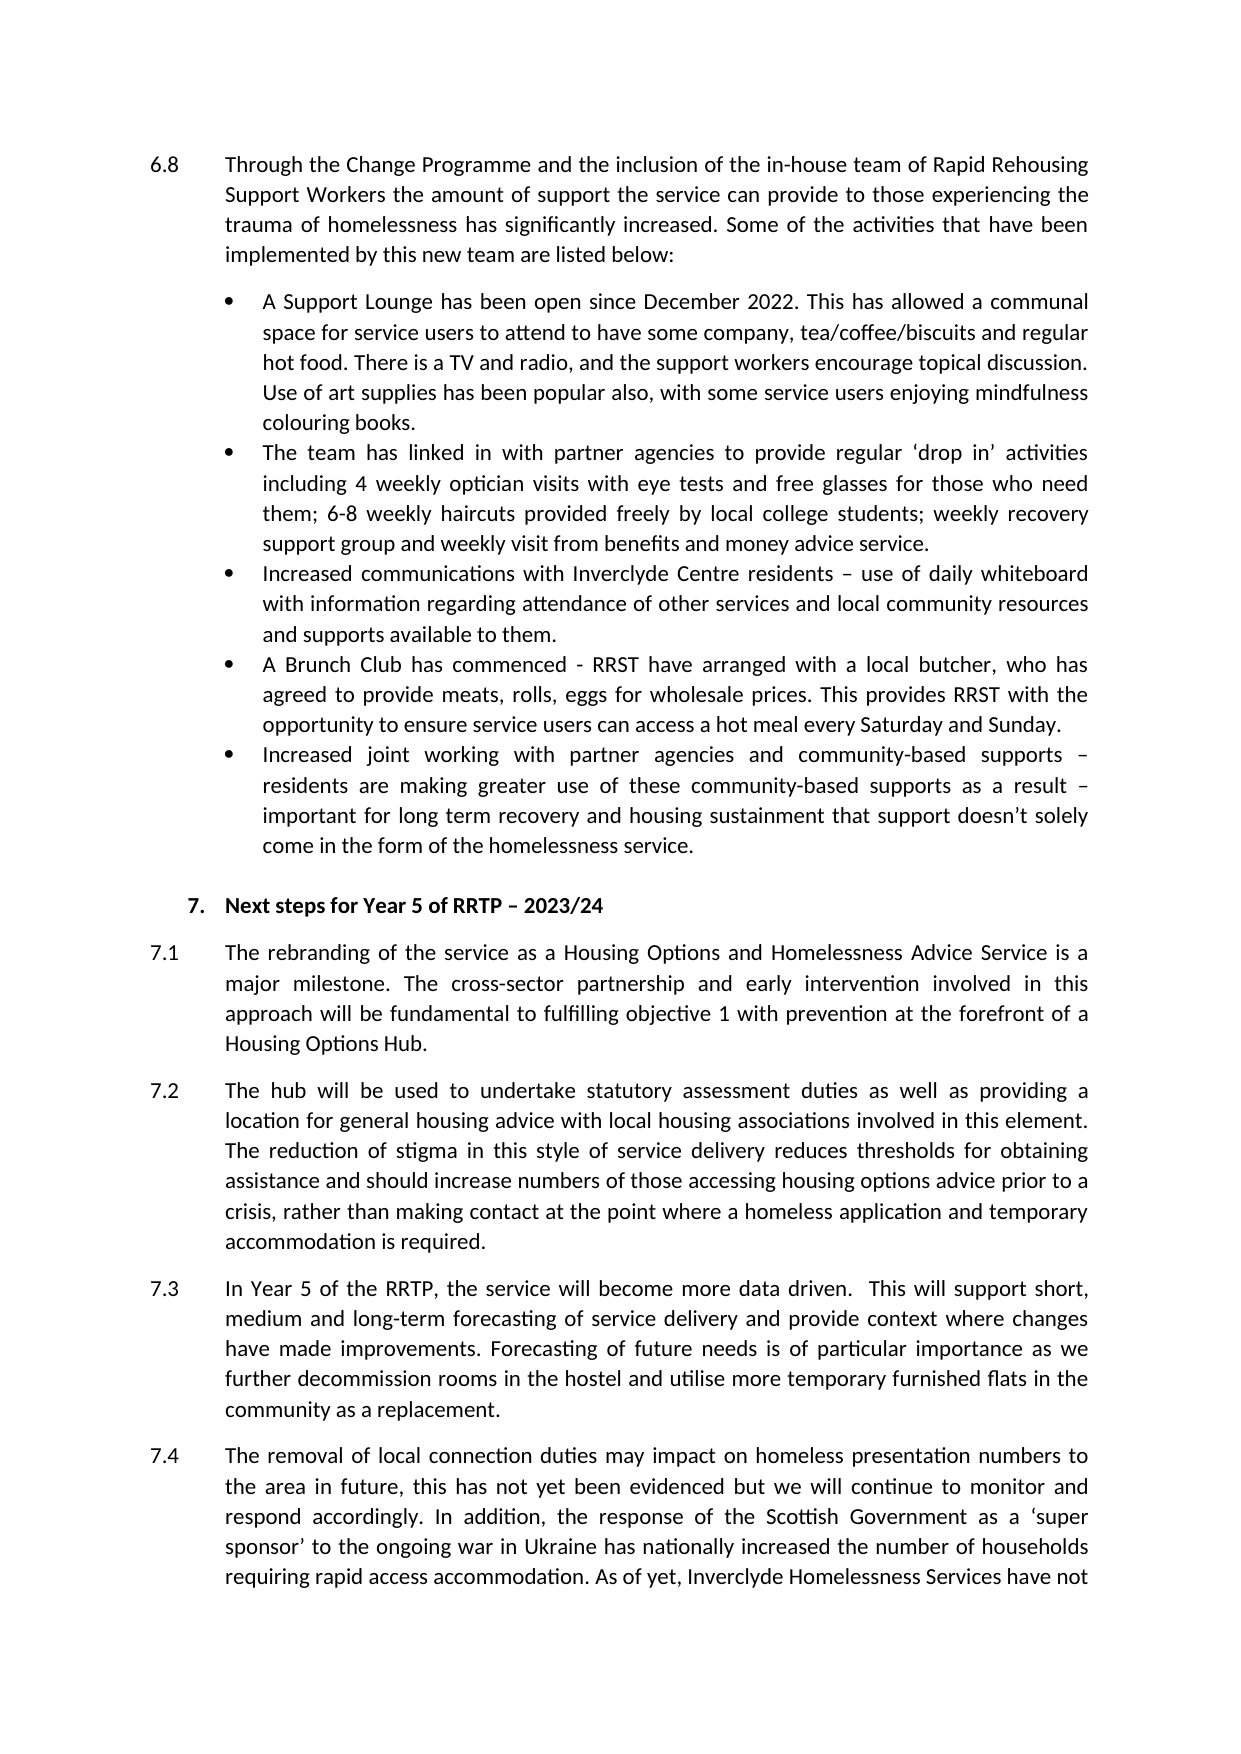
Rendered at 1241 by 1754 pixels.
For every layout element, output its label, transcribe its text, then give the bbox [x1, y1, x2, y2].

text 7.2 The hub will be used to undertake statutory assessment duties as well as providing a location for general housing advice with local housing associations involved in this element. The reduction of stigma in this style of service delivery reduces thresholds for obtaining assistance and should increase numbers of those accessing housing options advice prior to a crisis, rather than making contact at the point where a homeless application and temporary accommodation is required. [150, 1076, 1090, 1255]
list A Brunch Club has commenced - RRST have arranged with a local butcher, who has agreed to provide meats, rolls, eggs for wholesale prices. This provides RRST with the opportunity to ensure service users can access a hot meal every Saturday and Sunday. [225, 650, 1090, 738]
text 7.3 In Year 5 of the RRTP, the service will become more data driven. This will support short, medium and long-term forecasting of service delivery and provide context where changes have made improvements. Forecasting of future needs is of particular importance as we further decommission rooms in the hostel and utilise more temporary furnished flats in the community as a replacement. [150, 1274, 1090, 1423]
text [150, 1442, 1090, 1591]
list Increased joint working with partner agencies and community-based supports – residents are making greater use of these community-based supports as a result – important for long term recovery and housing sustainment that support doesn’t solely come in the form of the homelessness service. [225, 741, 1090, 859]
list Increased communications with Inverclyde Centre residents – use of daily whiteboard with information regarding attendance of other services and local community resources and supports available to them. [225, 559, 1090, 648]
list The team has linked in with partner agencies to provide regular ‘drop in’ activities including 4 weekly optician visits with eye tests and free glasses for those who need them; 6-8 weekly haircuts provided freely by local college students; weekly recovery support group and weekly visit from benefits and money advice service. [225, 438, 1090, 557]
text 6.8 Through the Change Programme and the inclusion of the in-house team of Rapid Rehousing Support Workers the amount of support the service can provide to those experiencing the trauma of homelessness has significantly increased. Some of the activities that have been implemented by this new team are listed below: [150, 150, 1090, 269]
list Next steps for Year 5 of RRTP – 2023/24 [187, 892, 1090, 920]
text 7.1 The rebranding of the service as a Housing Options and Homelessness Advice Service is a major milestone. The cross-sector partnership and early intervention involved in this approach will be fundamental to fulfilling objective 1 with prevention at the forefront of a Housing Options Hub. [150, 938, 1090, 1057]
list A Support Lounge has been open since December 2022. This has allowed a communal space for service users to attend to have some company, tea/coffee/biscuits and regular hot food. There is a TV and radio, and the support workers encourage topical discussion. Use of art supplies has been popular also, with some service users enjoying mindfulness colouring books. [225, 287, 1090, 436]
